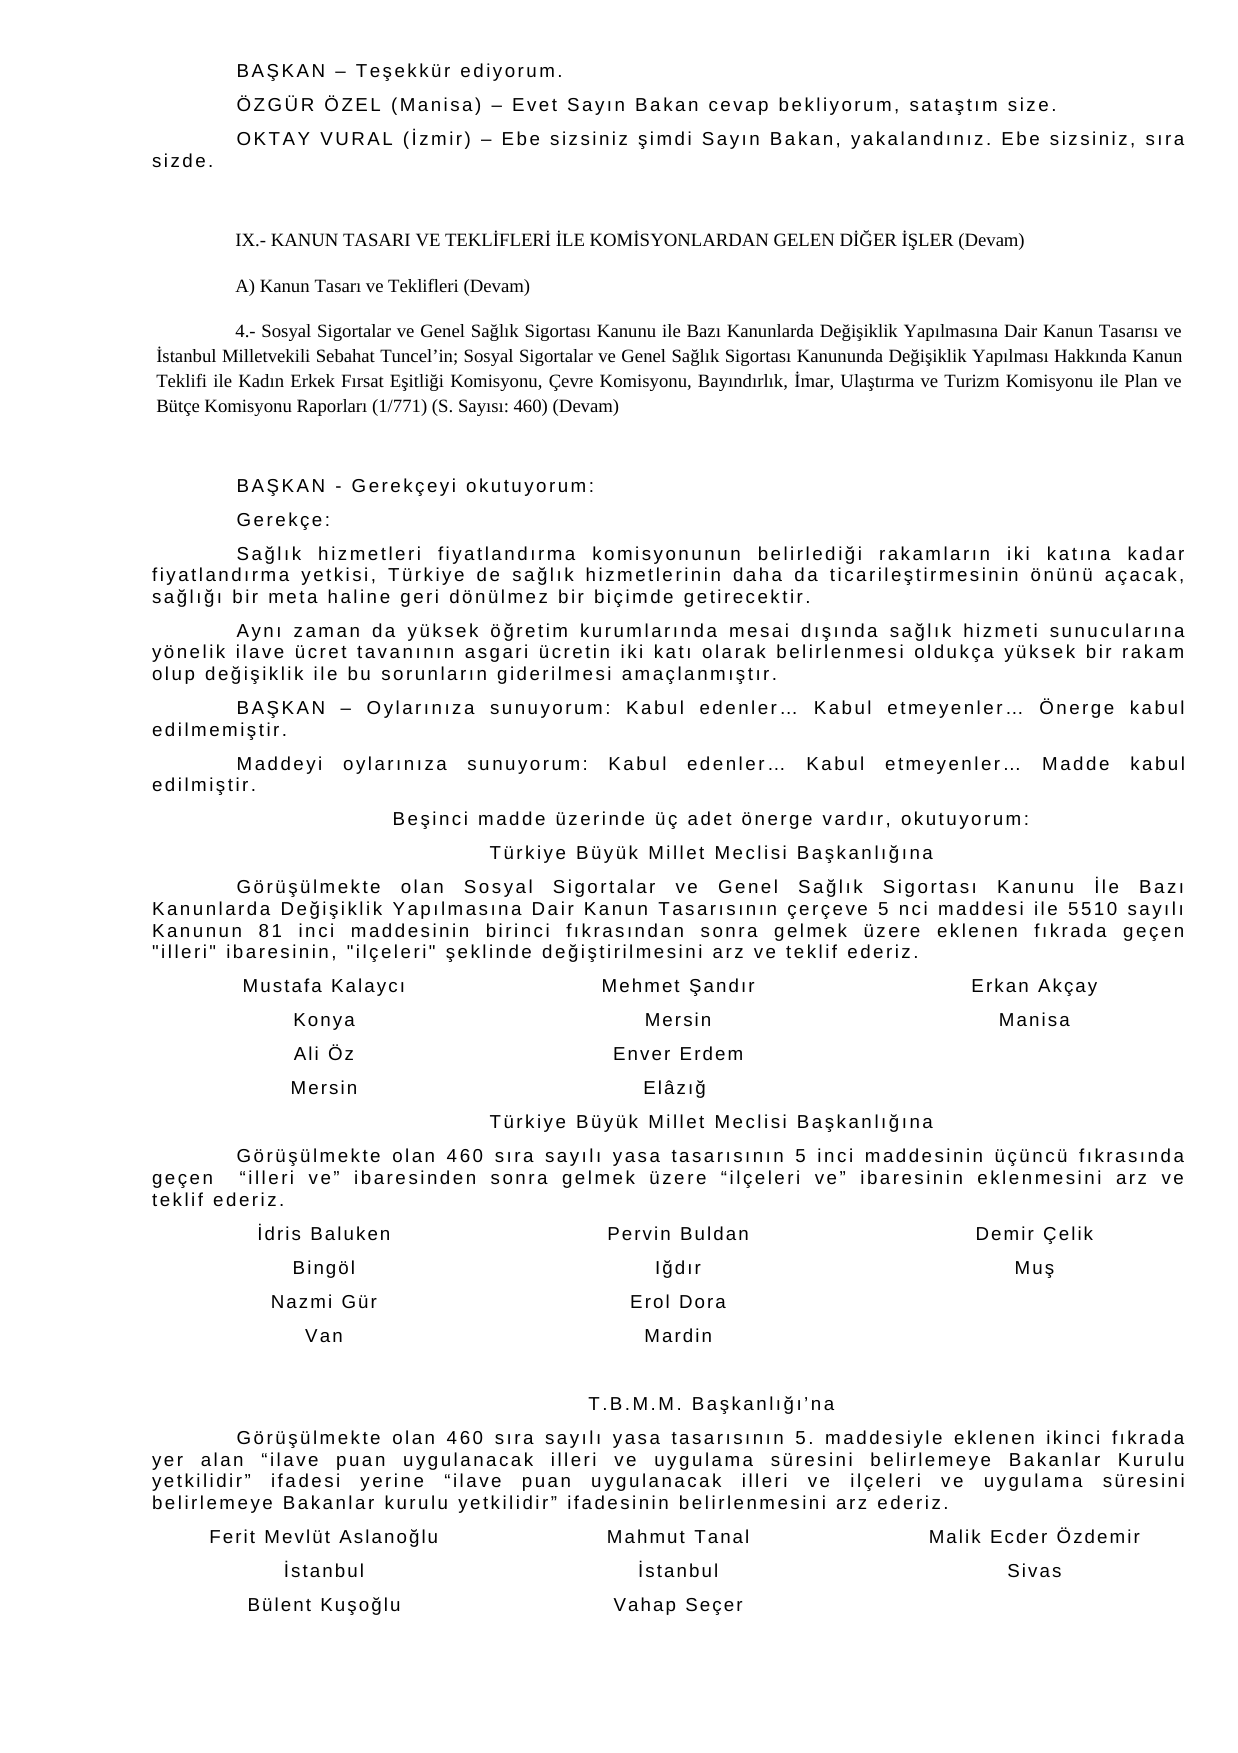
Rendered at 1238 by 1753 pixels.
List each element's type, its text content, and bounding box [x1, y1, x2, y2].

text Ferit Mevlüt Aslanoğlu Mahmut Tanal Malik Ecder Özdemir [152, 1526, 1186, 1547]
text OKTAY VURAL (İzmir) – Ebe sizsiniz şimdi Sayın Bakan, yakalandınız. Ebe sizsiniz, sıra sizde. [152, 128, 1186, 171]
text BAŞKAN - Gerekçeyi okutuyorum: [152, 474, 1186, 496]
text Mustafa Kalaycı Mehmet Şandır Erkan Akçay [152, 975, 1186, 997]
text Aynı zaman da yüksek öğretim kurumlarında mesai dışında sağlık hizmeti sunucularına yönelik ilave ücret tavanının asgari ücretin iki katı olarak belirlenmesi oldukça yüksek bir rakam olup değişiklik ile bu sorunların giderilmesi amaçlanmıştır. [152, 620, 1186, 684]
text T.B.M.M. Başkanlığı’na [152, 1393, 1186, 1414]
text Bingöl Iğdır Muş [152, 1257, 1186, 1278]
text A) Kanun Tasarı ve Teklifleri (Devam) [156, 275, 1184, 296]
text Mersin Elâzığ [152, 1077, 1186, 1099]
text 4.- Sosyal Sigortalar ve Genel Sağlık Sigortası Kanunu ile Bazı Kanunlarda Değişiklik Yapılmasına Dair Kanun Tasarısı ve İstanbul Milletvekili Sebahat Tuncel’in; Sosyal Sigortalar ve Genel Sağlık Sigortası Kanununda Değişiklik Yapılması Hakkında Kanun Teklifi ile Kadın Erkek Fırsat Eşitliği Komisyonu, Çevre Komisyonu, Bayındırlık, İmar, Ulaştırma ve Turizm Komisyonu ile Plan ve Bütçe Komisyonu Raporları (1/771) (S. Sayısı: 460) (Devam) [156, 320, 1184, 416]
text Türkiye Büyük Millet Meclisi Başkanlığına [152, 1111, 1186, 1133]
text İdris Baluken Pervin Buldan Demir Çelik [152, 1222, 1186, 1244]
text Maddeyi oylarınıza sunuyorum: Kabul edenler… Kabul etmeyenler… Madde kabul edilmiştir. [152, 752, 1186, 796]
text Gerekçe: [152, 508, 1186, 530]
text BAŞKAN – Oylarınıza sunuyorum: Kabul edenler… Kabul etmeyenler… Önerge kabul edilmemiştir. [152, 697, 1186, 740]
text Görüşülmekte olan 460 sıra sayılı yasa tasarısının 5. maddesiyle eklenen ikinci fıkrada yer alan “ilave puan uygulanacak illeri ve uygulama süresini belirlemeye Bakanlar Kurulu yetkilidir” ifadesi yerine “ilave puan uygulanacak illeri ve ilçeleri ve uygulama süresini belirlemeye Bakanlar kurulu yetkilidir” ifadesinin belirlenmesini arz ederiz. [152, 1427, 1186, 1513]
text İstanbul İstanbul Sivas [152, 1560, 1186, 1581]
text Ali Öz Enver Erdem [152, 1043, 1186, 1065]
text Nazmi Gür Erol Dora [152, 1291, 1186, 1312]
text Görüşülmekte olan 460 sıra sayılı yasa tasarısının 5 inci maddesinin üçüncü fıkrasında geçen “illeri ve” ibaresinden sonra gelmek üzere “ilçeleri ve” ibaresinin eklenmesini arz ve teklif ederiz. [152, 1145, 1186, 1210]
text Görüşülmekte olan Sosyal Sigortalar ve Genel Sağlık Sigortası Kanunu İle Bazı Kanunlarda Değişiklik Yapılmasına Dair Kanun Tasarısının çerçeve 5 nci maddesi ile 5510 sayılı Kanunun 81 inci maddesinin birinci fıkrasından sonra gelmek üzere eklenen fıkrada geçen "illeri" ibaresinin, "ilçeleri" şeklinde değiştirilmesini arz ve teklif ederiz. [152, 876, 1186, 962]
text Bülent Kuşoğlu Vahap Seçer [152, 1594, 1186, 1615]
text Van Mardin [152, 1325, 1186, 1346]
text BAŞKAN – Teşekkür ediyorum. [152, 60, 1186, 81]
text IX.- KANUN TASARI VE TEKLİFLERİ İLE KOMİSYONLARDAN GELEN DİĞER İŞLER (Devam) [156, 229, 1184, 251]
text ÖZGÜR ÖZEL (Manisa) – Evet Sayın Bakan cevap bekliyorum, sataştım size. [152, 94, 1186, 115]
text Türkiye Büyük Millet Meclisi Başkanlığına [152, 842, 1186, 864]
text Sağlık hizmetleri fiyatlandırma komisyonunun belirlediği rakamların iki katına kadar fiyatlandırma yetkisi, Türkiye de sağlık hizmetlerinin daha da ticarileştirmesinin önünü açacak, sağlığı bir meta haline geri dönülmez bir biçimde getirecektir. [152, 542, 1186, 607]
text Beşinci madde üzerinde üç adet önerge vardır, okutuyorum: [152, 808, 1186, 830]
text Konya Mersin Manisa [152, 1009, 1186, 1031]
